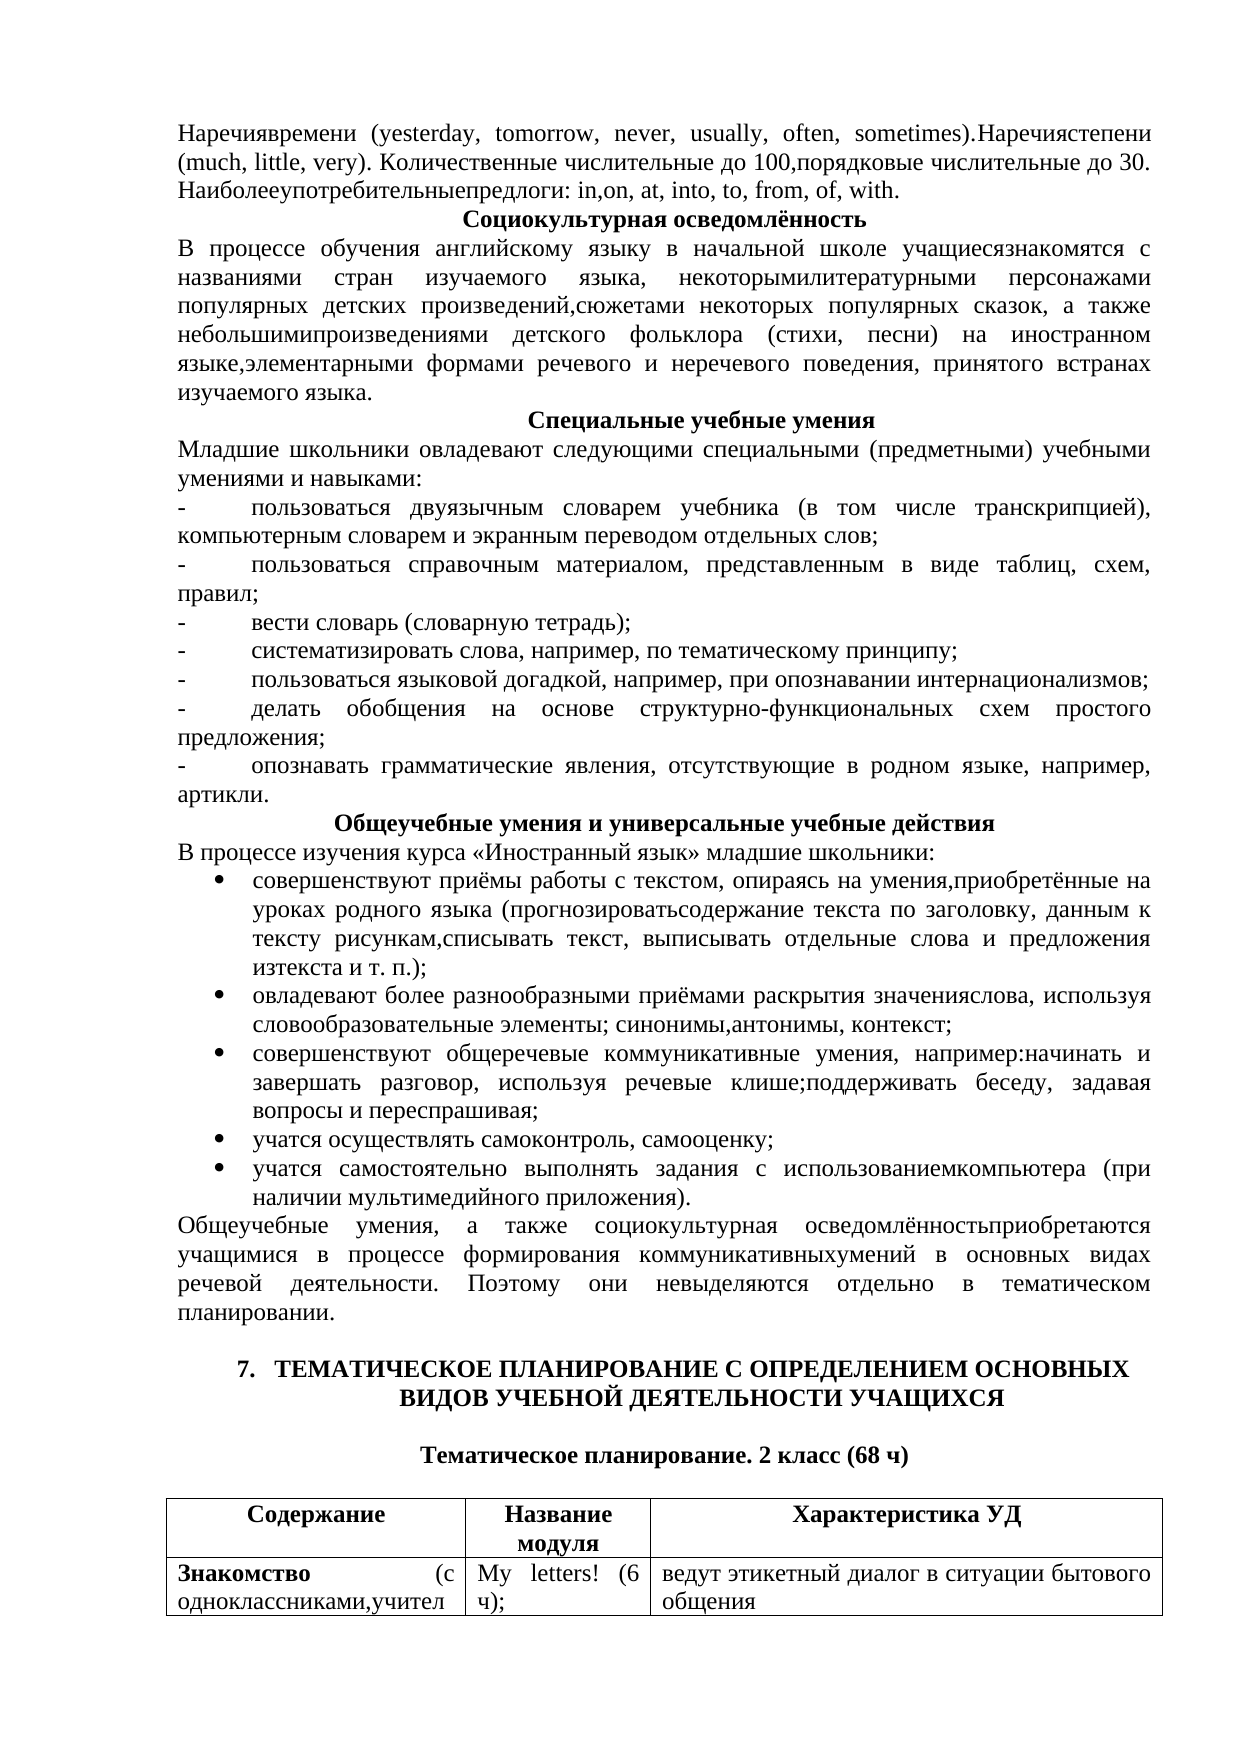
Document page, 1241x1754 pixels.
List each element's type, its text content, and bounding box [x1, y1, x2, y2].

text Общеучебные умения и универсальные учебные действия [177, 808, 1152, 837]
table_header Название модуля [466, 1499, 650, 1557]
list учатся самостоятельно выполнять задания с использованиемкомпьютера (при наличии мультимедийного приложения). [215, 1153, 1152, 1211]
text В процессе обучения английскому языку в начальной школе учащиесязнакомятся с названиями стран изучаемого языка, некоторымилитературными персонажами популярных детских произведений,сюжетами некоторых популярных сказок, а также небольшимипроизведениями детского фольклора (стихи, песни) на иностранном языке,элементарными формами речевого и неречевого поведения, принятого встранах изучаемого языка. [177, 233, 1152, 406]
table_header Характеристика УД [651, 1499, 1162, 1557]
text В процессе изучения курса «Иностранный язык» младшие школьники: [177, 837, 1152, 866]
text - опознавать грамматические явления, отсутствующие в родном языке, например, артикли. [177, 751, 1152, 808]
table_header Содержание [167, 1499, 465, 1557]
list учатся осуществлять самоконтроль, самооценку; [215, 1124, 1152, 1153]
list совершенствуют приёмы работы с текстом, опираясь на умения,приобретённые на уроках родного языка (прогнозироватьсодержание текста по заголовку, данным к тексту рисункам,списывать текст, выписывать отдельные слова и предложения изтекста и т. п.); [215, 866, 1152, 981]
list ТЕМАТИЧЕСКОЕ ПЛАНИРОВАНИЕ С ОПРЕДЕЛЕНИЕМ ОСНОВНЫХ ВИДОВ УЧЕБНОЙ ДЕЯТЕЛЬНОСТИ УЧАЩИХСЯ [215, 1354, 1152, 1412]
text - делать обобщения на основе структурно-функциональных схем простого предложения; [177, 693, 1152, 751]
text - систематизировать слова, например, по тематическому принципу; [177, 636, 1152, 664]
text Социокультурная осведомлённость [177, 204, 1152, 233]
text Общеучебные умения, а также социокультурная осведомлённостьприобретаются учащимися в процессе формирования коммуникативныхумений в основных видах речевой деятельности. Поэтому они невыделяются отдельно в тематическом планировании. [177, 1211, 1152, 1326]
text - пользоваться справочным материалом, представленным в виде таблиц, схем, правил; [177, 549, 1152, 607]
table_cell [167, 1558, 465, 1615]
text Младшие школьники овладевают следующими специальными (предметными) учебными умениями и навыками: [177, 434, 1152, 492]
text Наречиявремени (yesterday, tomorrow, never, usually, often, sometimes).Наречиястепени (much, little, very). Количественные числительные до 100,порядковые числительные до 30. Наиболееупотребительныепредлоги: in,on, at, into, to, from, of, with. [177, 118, 1152, 204]
text Специальные учебные умения [177, 406, 1152, 434]
list совершенствуют общеречевые коммуникативные умения, например:начинать и завершать разговор, используя речевые клише;поддерживать беседу, задавая вопросы и переспрашивая; [215, 1038, 1152, 1124]
text - вести словарь (словарную тетрадь); [177, 607, 1152, 636]
list овладевают более разнообразными приёмами раскрытия значенияслова, используя словообразовательные элементы; синонимы,антонимы, контекст; [215, 981, 1152, 1038]
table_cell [651, 1558, 1162, 1615]
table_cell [466, 1558, 650, 1615]
text - пользоваться языковой догадкой, например, при опознавании интернационализмов; [177, 664, 1152, 693]
text - пользоваться двуязычным словарем учебника (в том числе транскрипцией), компьютерным словарем и экранным переводом отдельных слов; [177, 492, 1152, 549]
text Тематическое планирование. 2 класс (68 ч) [177, 1441, 1152, 1469]
